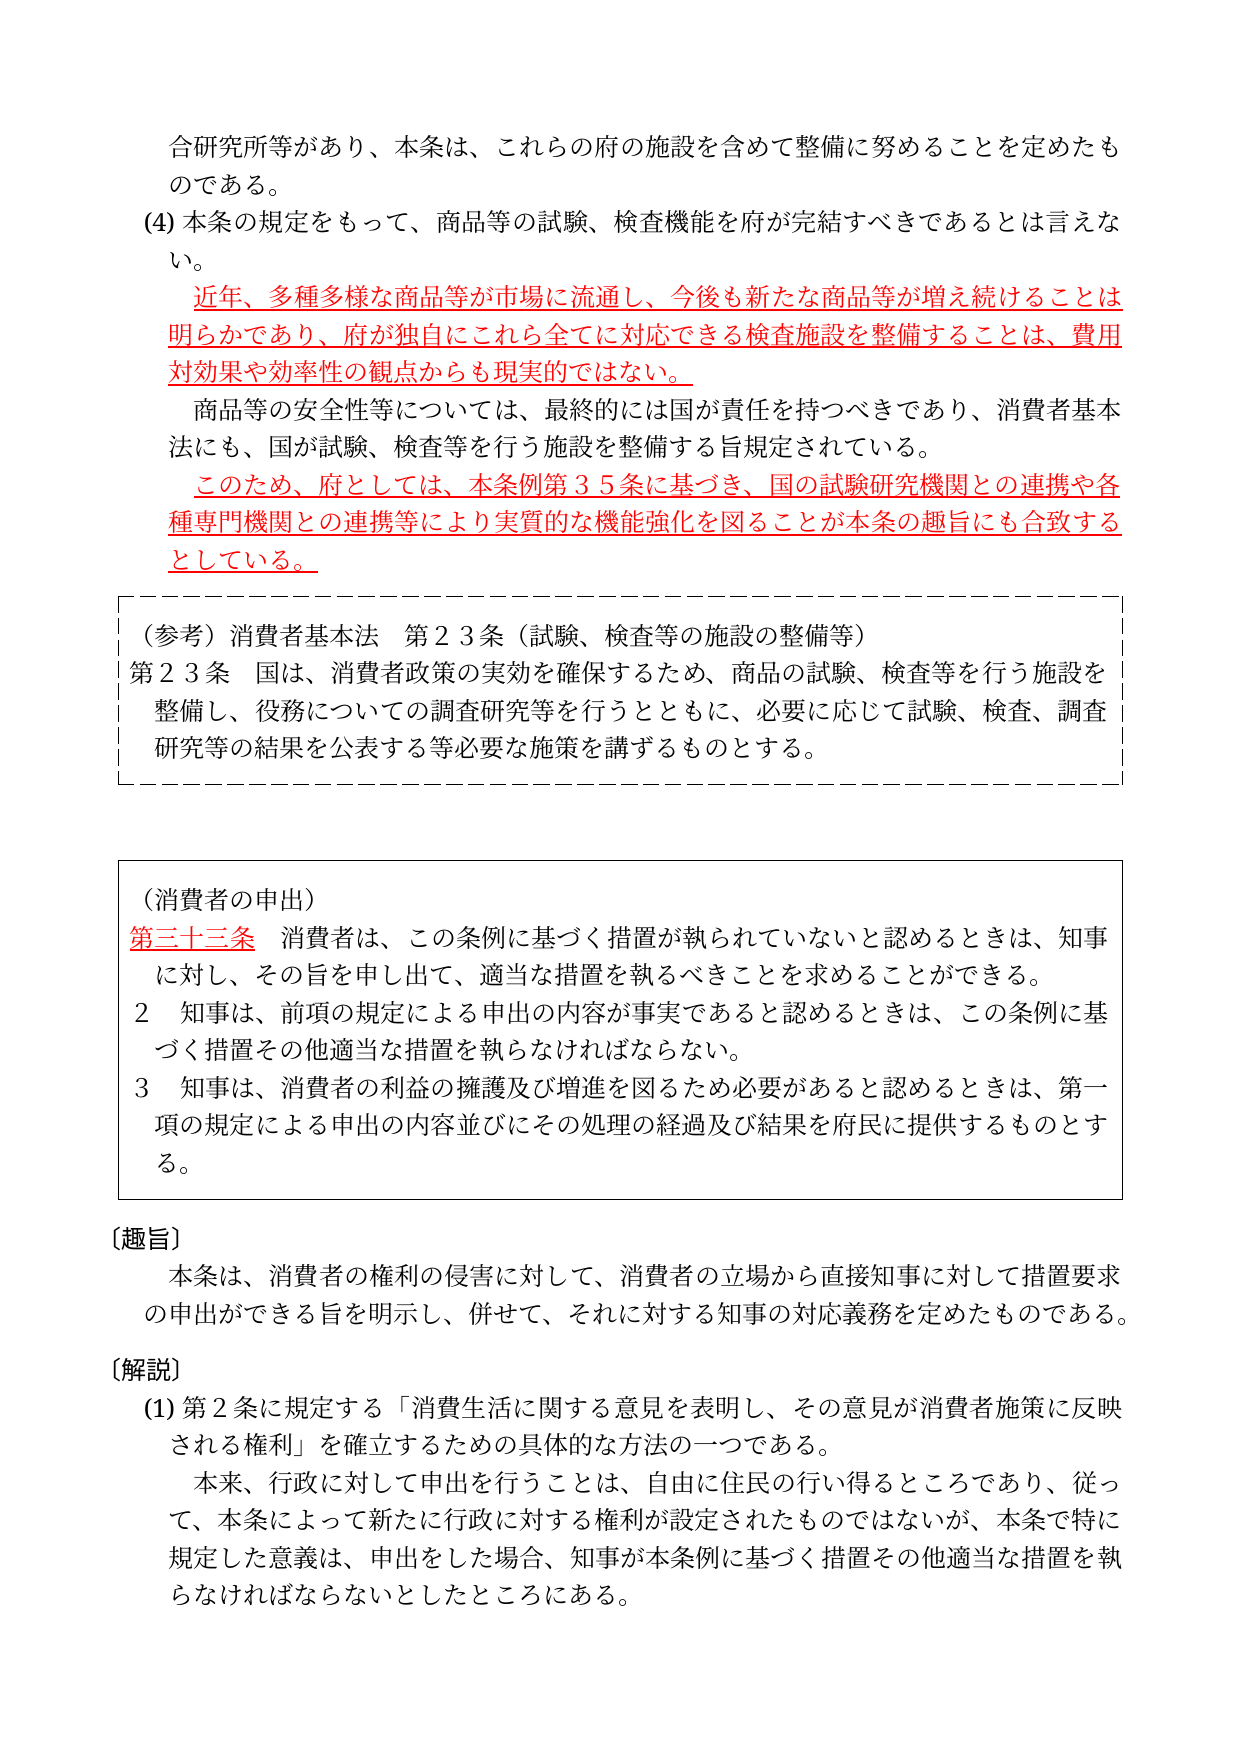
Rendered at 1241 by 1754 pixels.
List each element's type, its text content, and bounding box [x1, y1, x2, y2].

table_header （参考）消費者基本法 第２３条（試験、検査等の施設の整備等） 第２３条 国は、消費者政策の実効を確保するため、商品の試験、検査等を行う施設を整備し、役務についての調査研究等を行うとともに、必要に応じて試験、検査、調査研究等の結果を公表する等必要な施策を講ずるものとする。 [118, 596, 1122, 784]
text 本条は、消費者の権利の侵害に対して、消費者の立場から直接知事に対して措置要求の申出ができる旨を明示し、併せて、それに対する知事の対応義務を定めたものである。 [118, 1256, 1122, 1331]
text (1) 第２条に規定する「消費生活に関する意見を表明し、その意見が消費者施策に反映される権利」を確立するための具体的な方法の一つである。 [118, 1387, 1122, 1462]
table_header （消費者の申出） 第三十三条 消費者は、この条例に基づく措置が執られていないと認めるときは、知事に対し、その旨を申し出て、適当な措置を執るべきことを求めることができる。 ２ 知事は、前項の規定による申出の内容が事実であると認めるときは、この条例に基づく措置その他適当な措置を執らなければならない。 ３ 知事は、消費者の利益の擁護及び増進を図るため必要があると認めるときは、第一項の規定による申出の内容並びにその処理の経過及び結果を府民に提供するものとする。 [119, 861, 1122, 1199]
text (4) 本条の規定をもって、商品等の試験、検査機能を府が完結すべきであるとは言えない。 [118, 202, 1122, 277]
text このため、府としては、本条例第３５条に基づき、国の試験研究機関との連携や各種専門機関との連携等により実質的な機能強化を図ることが本条の趣旨にも合致するとしている。 [118, 464, 1122, 577]
text 〔趣旨〕 [96, 1219, 1122, 1256]
text 〔解説〕 [96, 1350, 1122, 1387]
text 本来、行政に対して申出を行うことは、自由に住民の行い得るところであり、従って、本条によって新たに行政に対する権利が設定されたものではないが、本条で特に規定した意義は、申出をした場合、知事が本条例に基づく措置その他適当な措置を執らなければならないとしたところにある。 [118, 1462, 1122, 1612]
text 近年、多種多様な商品等が市場に流通し、今後も新たな商品等が増え続けることは明らかであり、府が独自にこれら全てに対応できる検査施設を整備することは、費用対効果や効率性の観点からも現実的ではない。 [118, 277, 1122, 389]
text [118, 127, 1122, 202]
text 商品等の安全性等については、最終的には国が責任を持つべきであり、消費者基本法にも、国が試験、検査等を行う施設を整備する旨規定されている。 [118, 389, 1122, 464]
